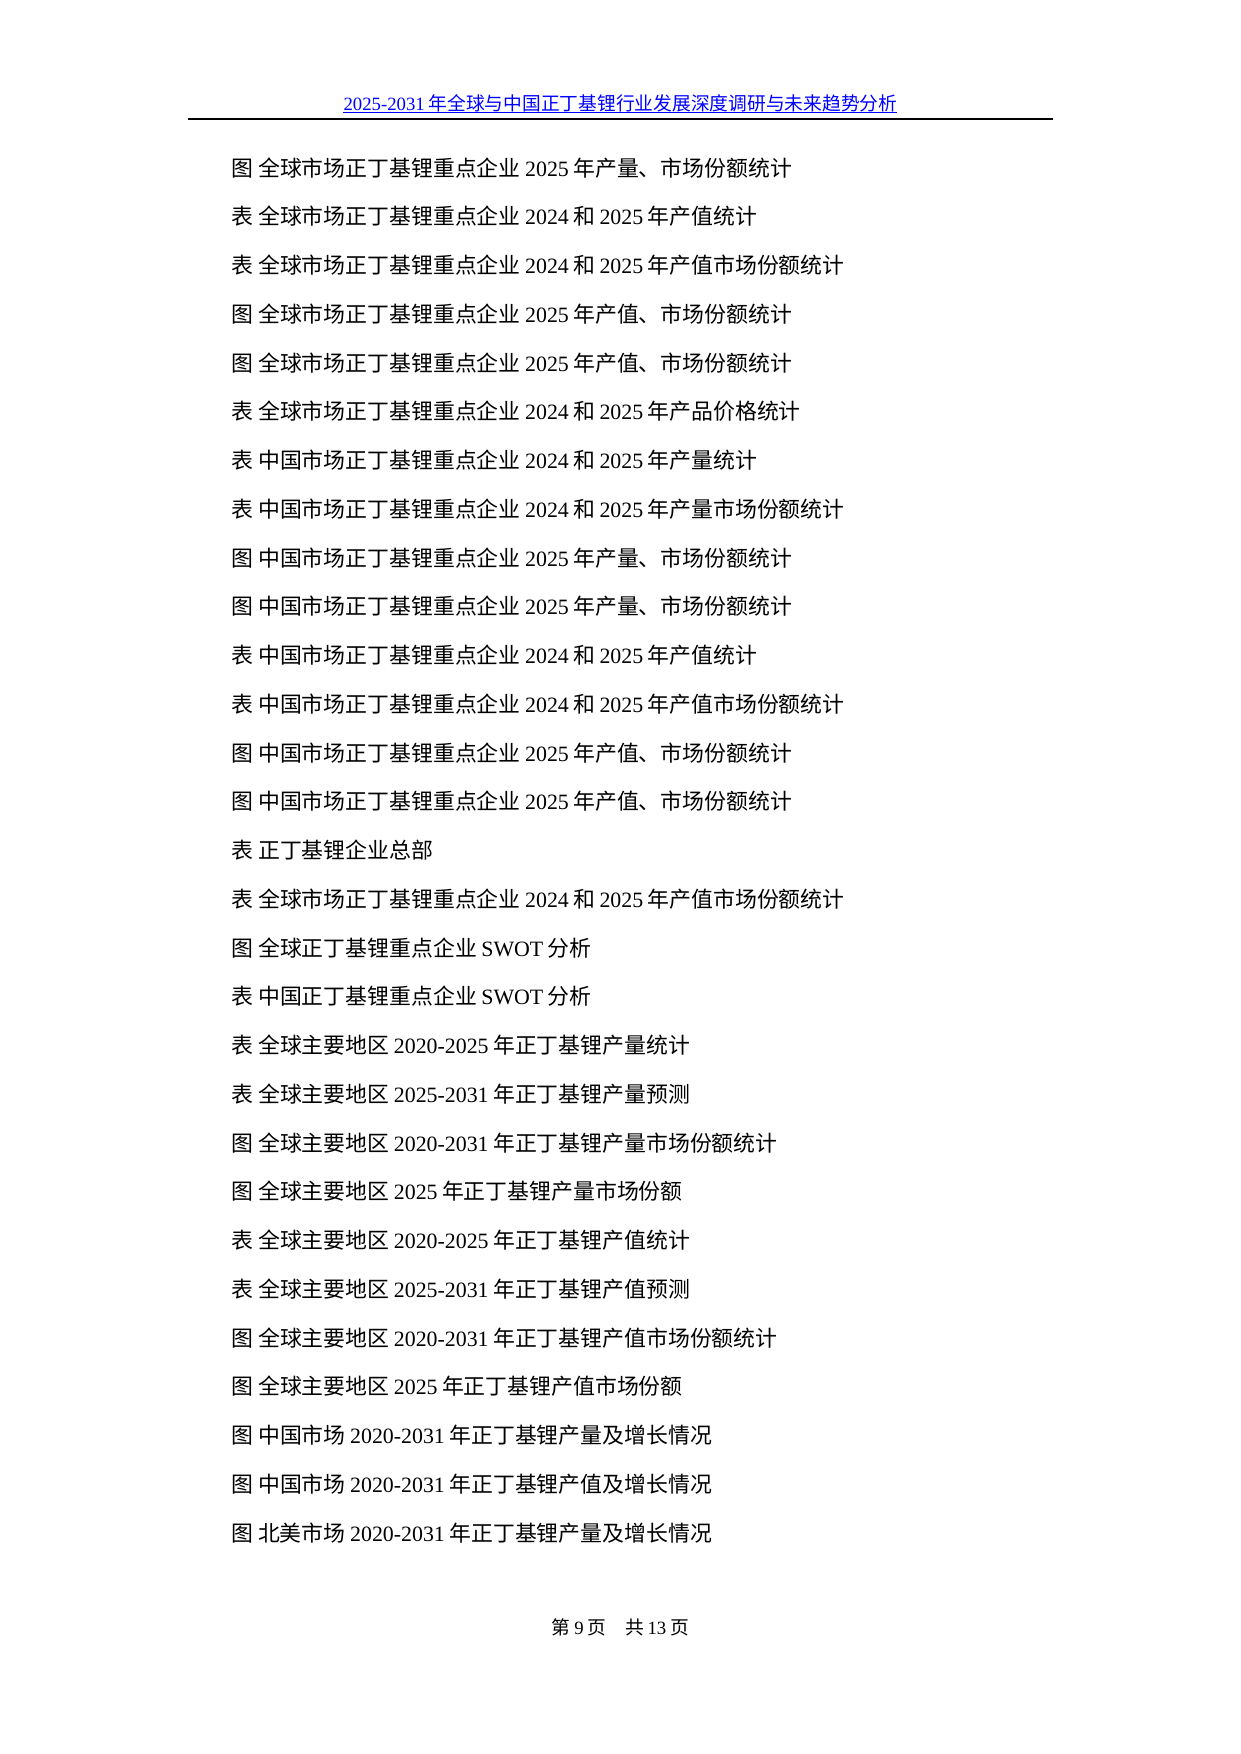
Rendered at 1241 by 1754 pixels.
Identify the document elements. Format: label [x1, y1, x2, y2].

text [187, 150, 1053, 1548]
